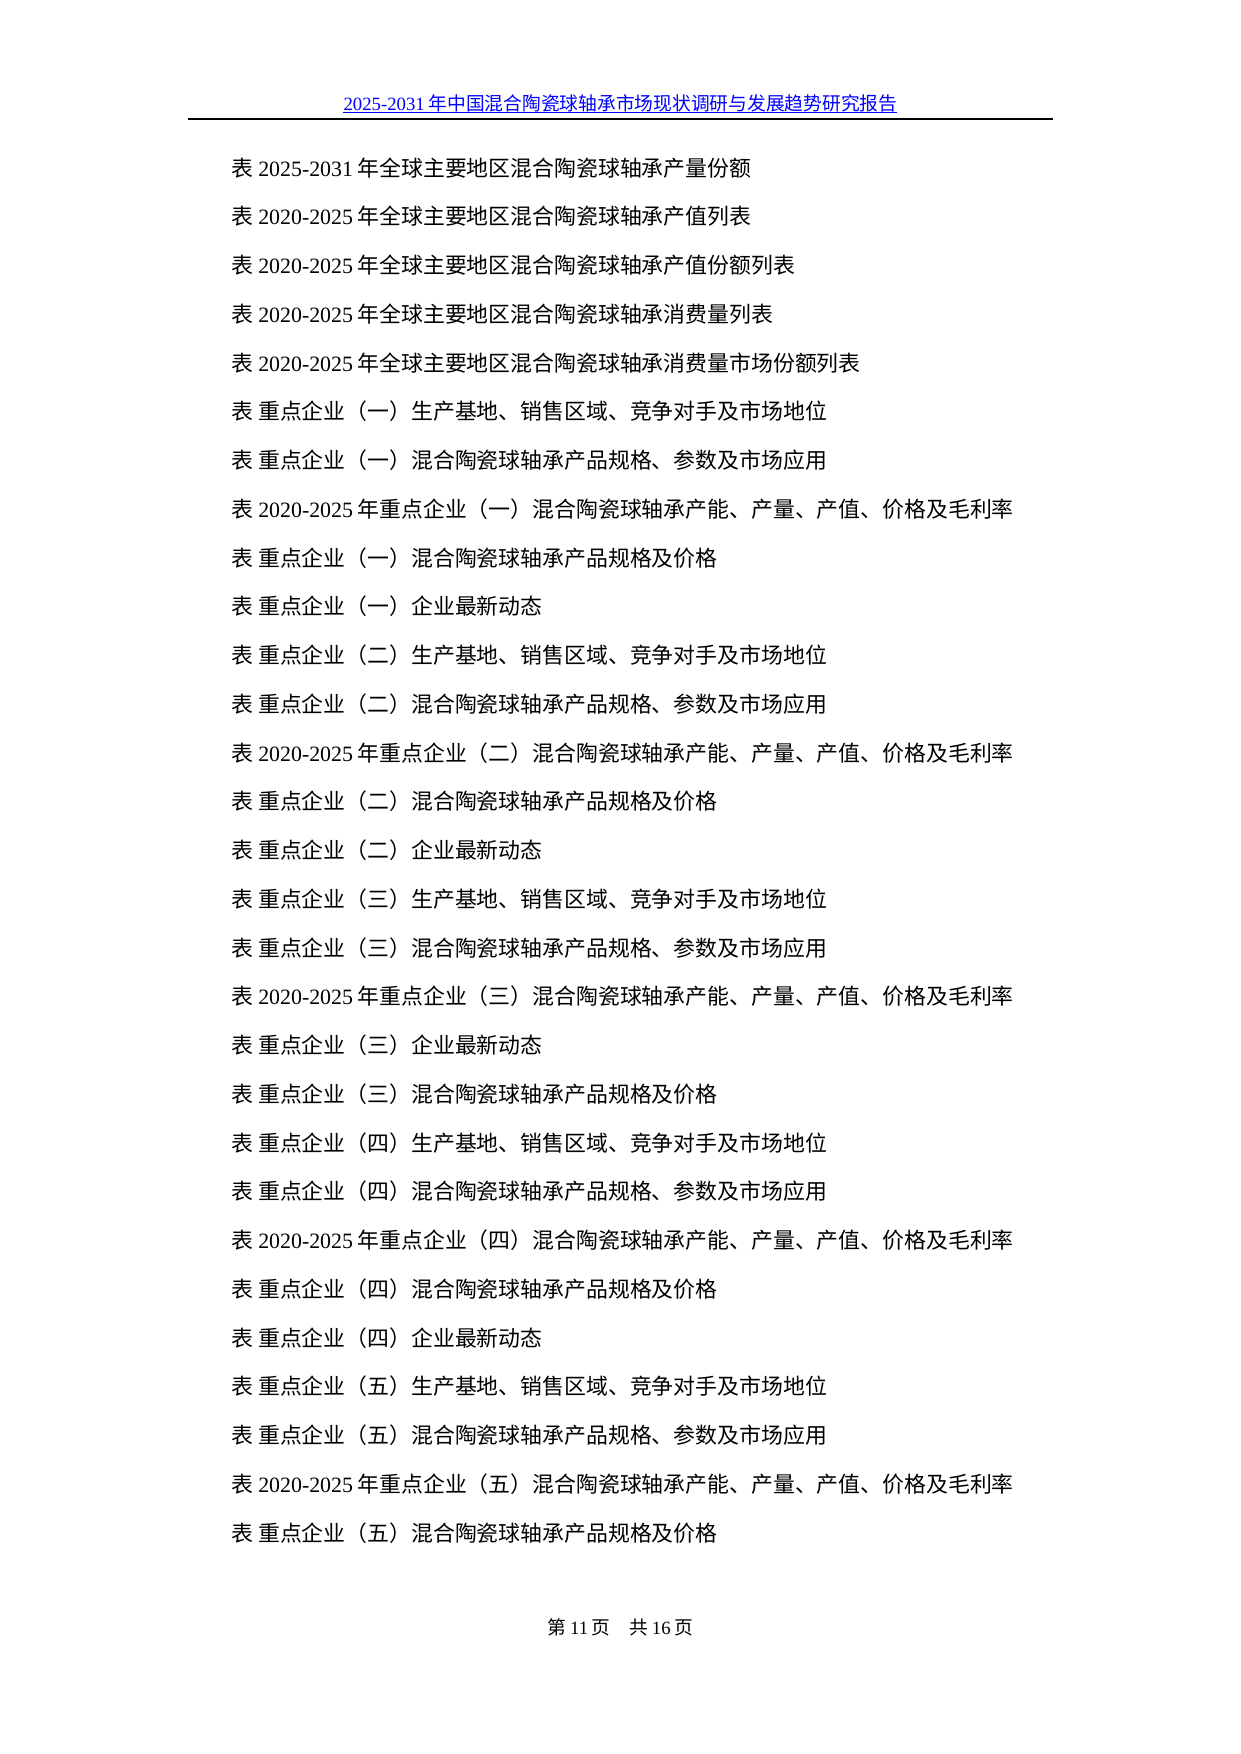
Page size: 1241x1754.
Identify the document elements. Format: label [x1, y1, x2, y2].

text [187, 150, 1053, 1548]
